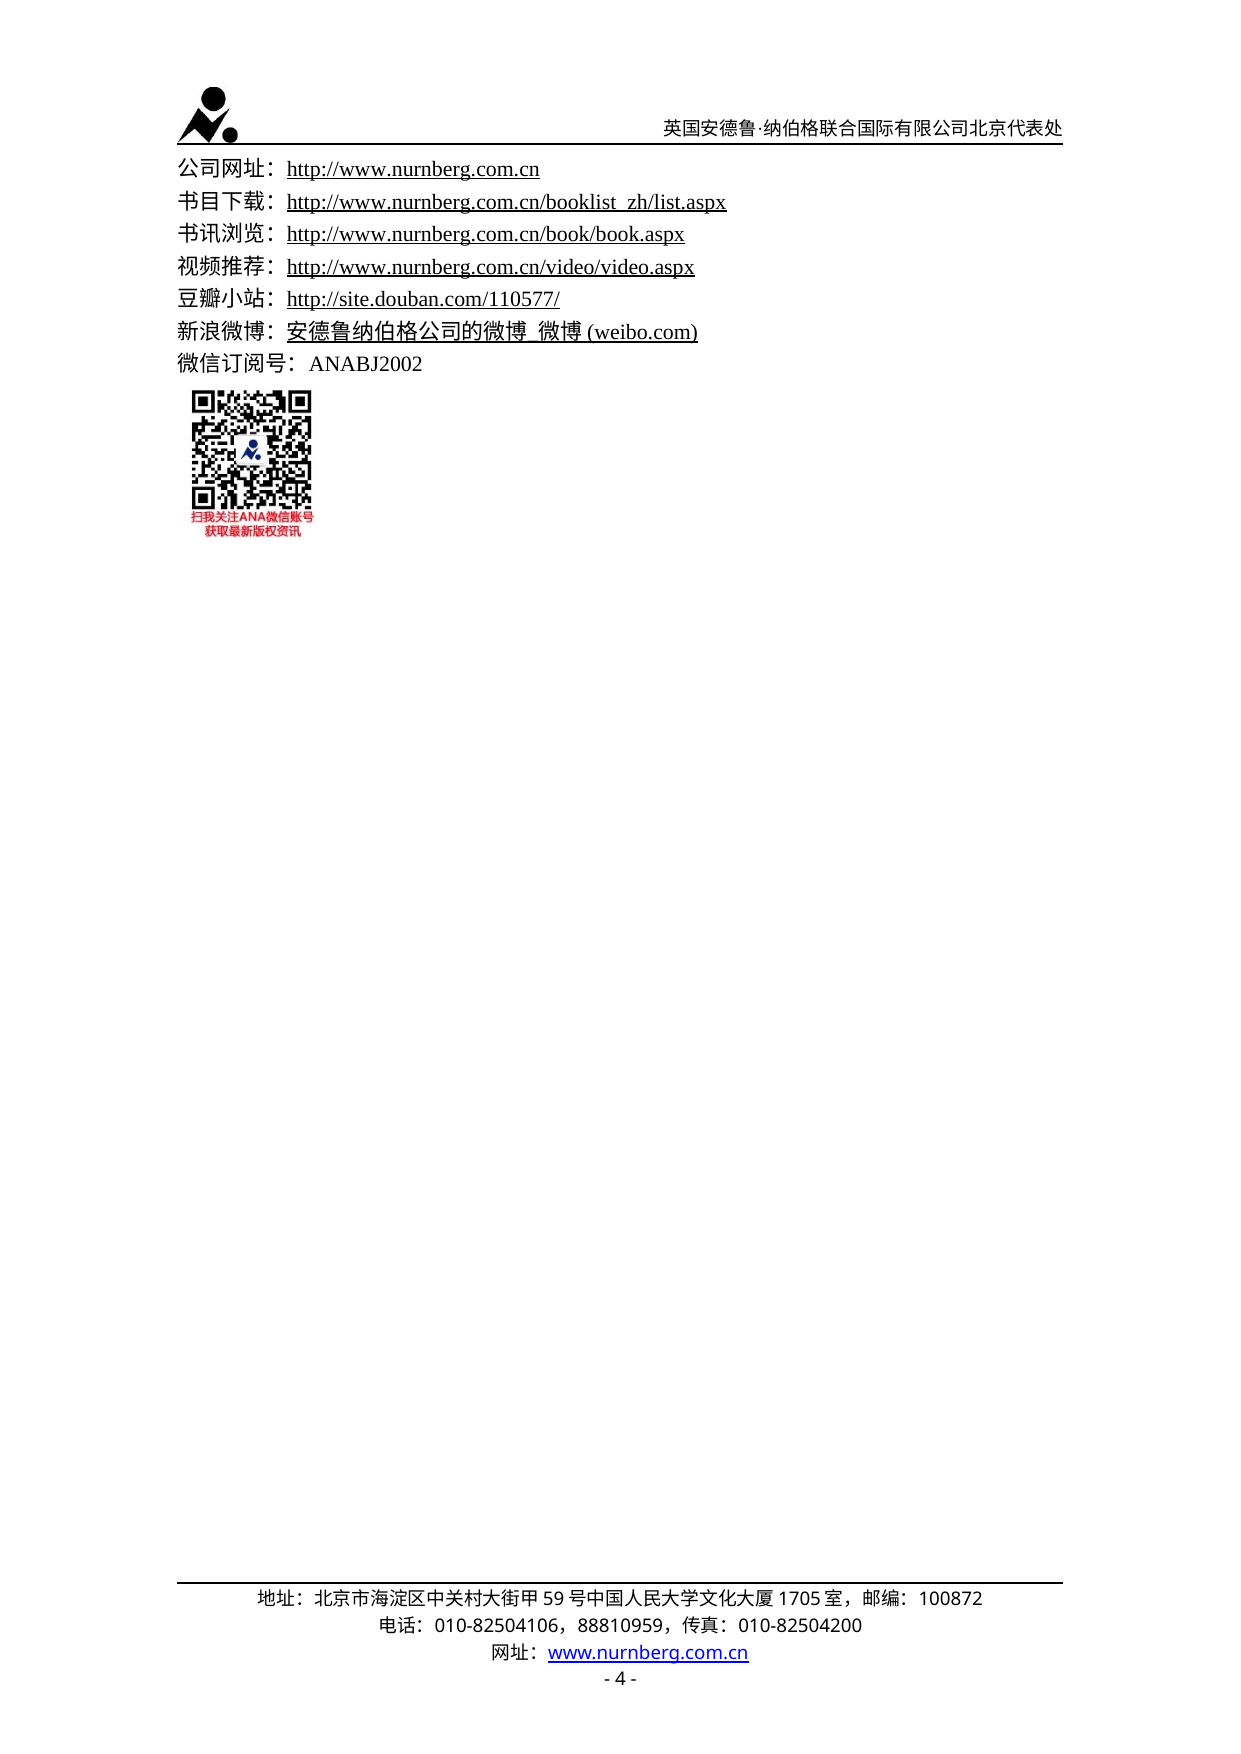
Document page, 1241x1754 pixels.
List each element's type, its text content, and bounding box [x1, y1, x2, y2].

text 书目下载：http://www.nurnberg.com.cn/booklist_zh/list.aspx [177, 183, 1063, 216]
text 新浪微博：安德鲁纳伯格公司的微博_微博 (weibo.com) [177, 313, 1063, 346]
text 公司网址：http://www.nurnberg.com.cn [177, 151, 1063, 183]
text 豆瓣小站：http://site.douban.com/110577/ [177, 281, 1063, 313]
picture [177, 378, 325, 540]
text 书讯浏览：http://www.nurnberg.com.cn/book/book.aspx [177, 216, 1063, 248]
text 视频推荐：http://www.nurnberg.com.cn/video/video.aspx [177, 248, 1063, 281]
picture [177, 87, 238, 143]
text 微信订阅号：ANABJ2002 [177, 346, 1063, 378]
